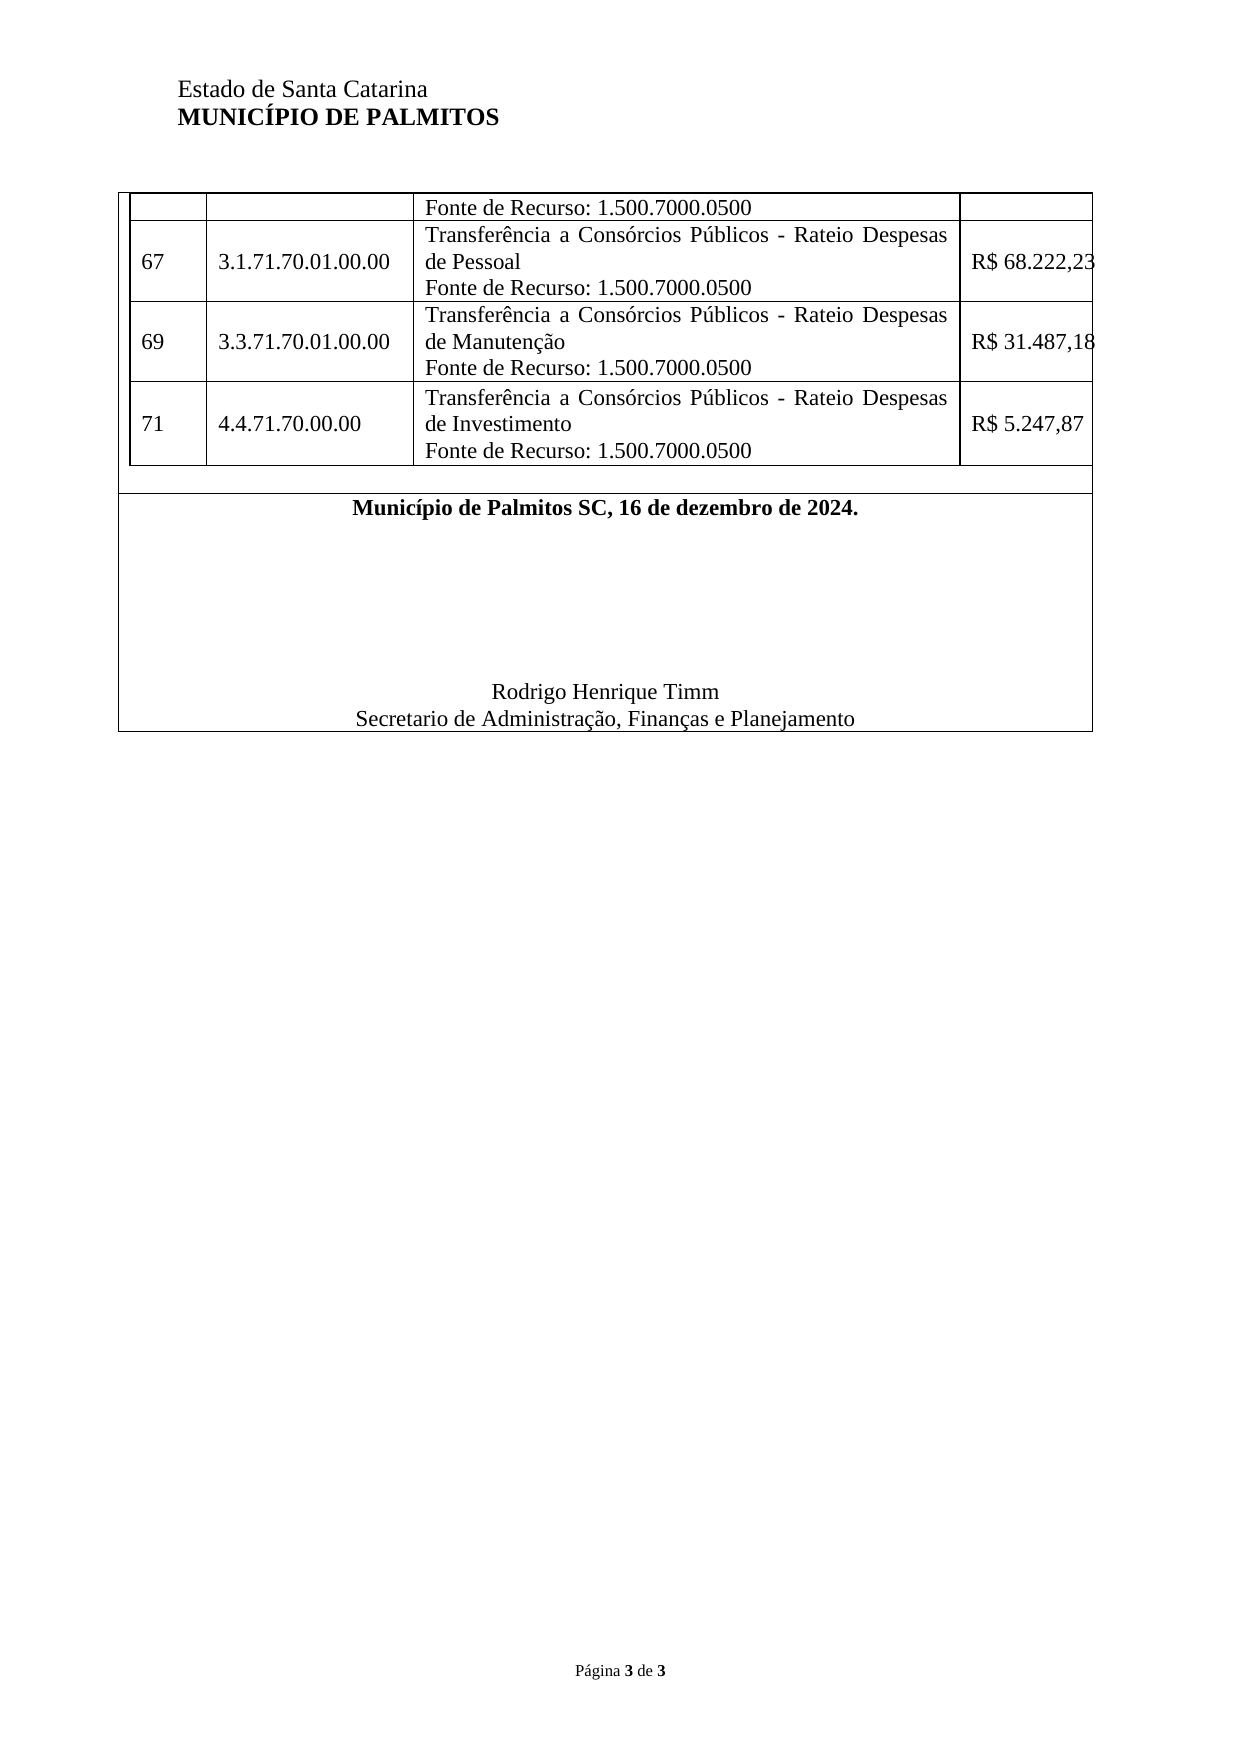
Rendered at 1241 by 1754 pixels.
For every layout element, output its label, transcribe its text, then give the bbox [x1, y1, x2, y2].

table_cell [119, 193, 1092, 493]
table_cell Município de Palmitos SC, 16 de dezembro de 2024. Rodrigo Henrique Timm Secretario de Administração, Finanças e Planejamento [119, 494, 1092, 731]
